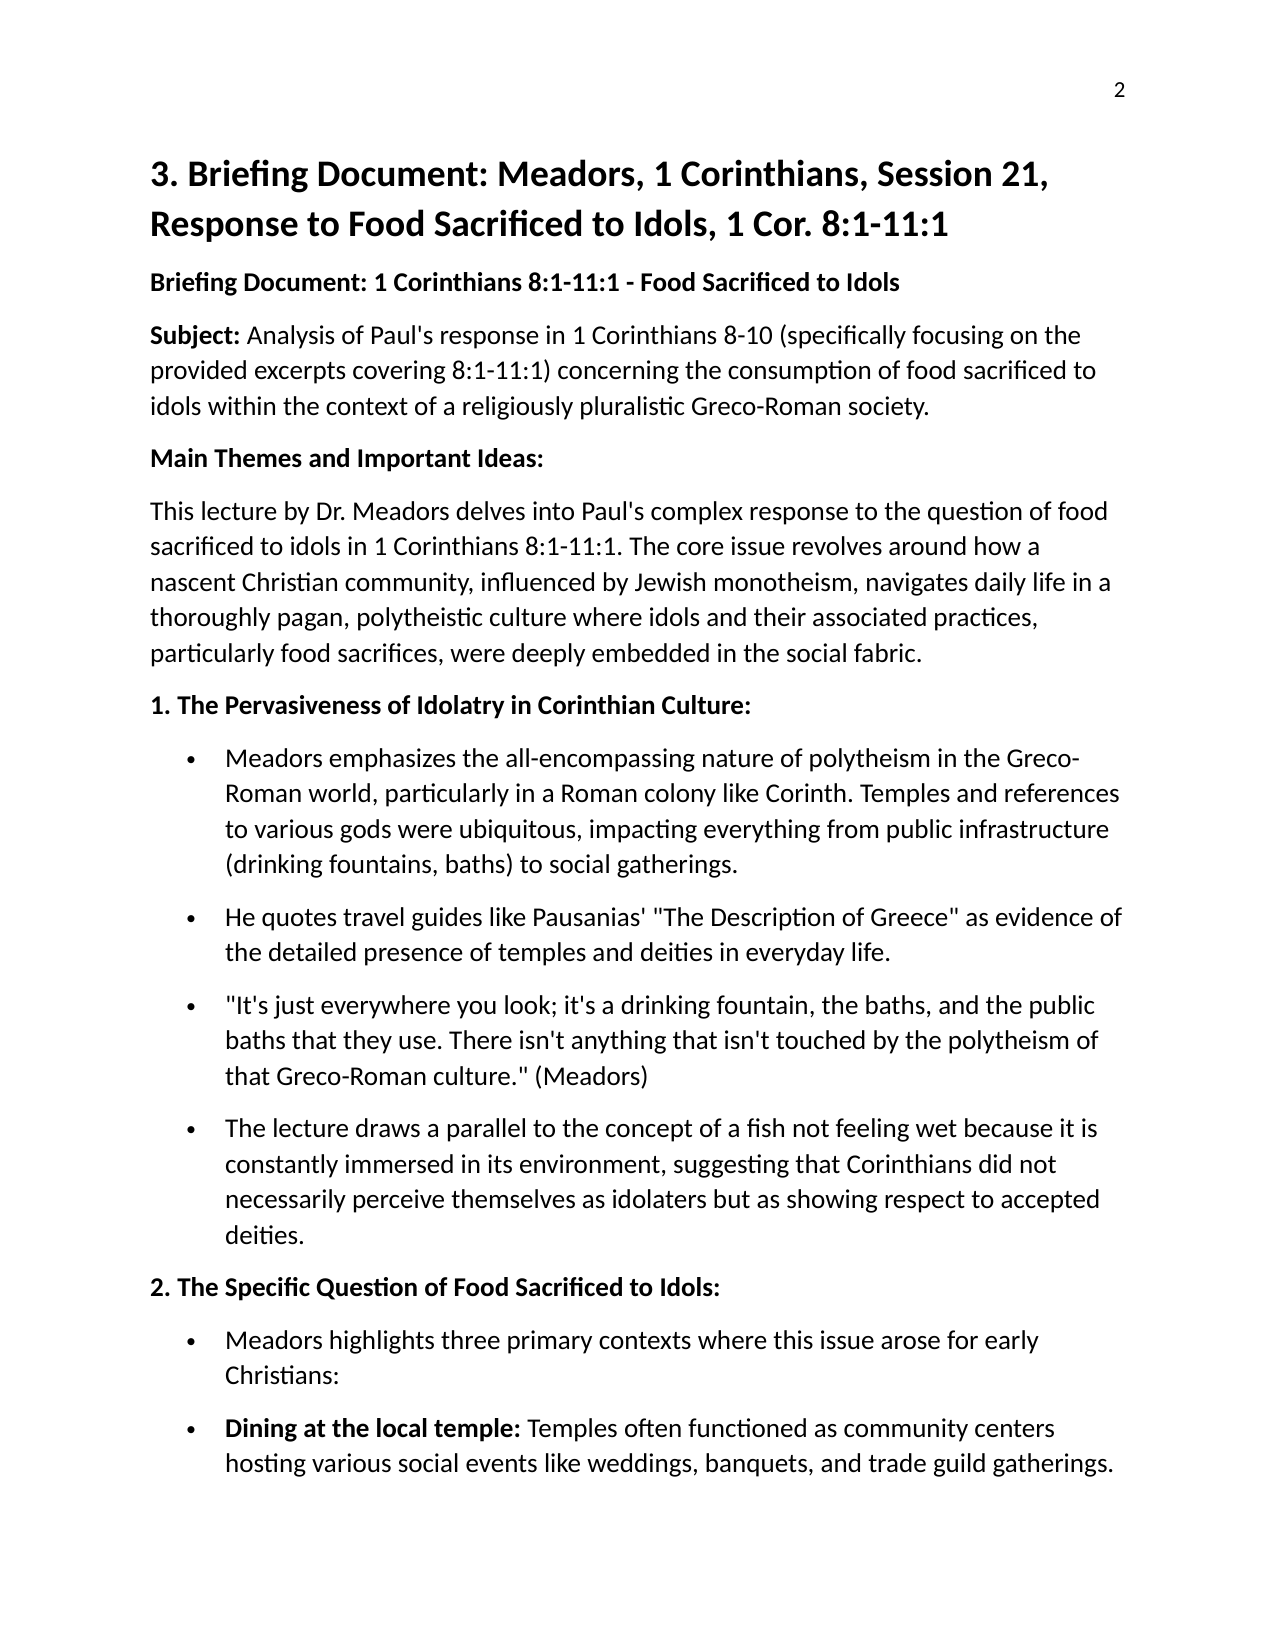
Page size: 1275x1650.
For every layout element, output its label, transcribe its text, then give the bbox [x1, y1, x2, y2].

text This lecture by Dr. Meadors delves into Paul's complex response to the question of food sacrificed to idols in 1 Corinthians 8:1-11:1. The core issue revolves around how a nascent Christian community, influenced by Jewish monotheism, navigates daily life in a thoroughly pagan, polytheistic culture where idols and their associated practices, particularly food sacrifices, were deeply embedded in the social fabric. [150, 494, 1125, 669]
text Subject: Analysis of Paul's response in 1 Corinthians 8-10 (specifically focusing on the provided excerpts covering 8:1-11:1) concerning the consumption of food sacrificed to idols within the context of a religiously pluralistic Greco-Roman society. [150, 318, 1125, 422]
list Meadors highlights three primary contexts where this issue arose for early Christians: [187, 1323, 1125, 1392]
text 2. The Specific Question of Food Sacrificed to Idols: [150, 1271, 1125, 1304]
text 3. Briefing Document: Meadors, 1 Corinthians, Session 21, Response to Food Sacrificed to Idols, 1 Cor. 8:1-11:1Top of Form [150, 150, 1125, 245]
list The lecture draws a parallel to the concept of a fish not feeling wet because it is constantly immersed in its environment, suggesting that Corinthians did not necessarily perceive themselves as idolaters but as showing respect to accepted deities. [187, 1111, 1125, 1251]
text 1. The Pervasiveness of Idolatry in Corinthian Culture: [150, 688, 1125, 722]
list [187, 1411, 1125, 1479]
list Meadors emphasizes the all-encompassing nature of polytheism in the Greco-Roman world, particularly in a Roman colony like Corinth. Temples and references to various gods were ubiquitous, impacting everything from public infrastructure (drinking fountains, baths) to social gatherings. [187, 741, 1125, 881]
text Main Themes and Important Ideas: [150, 441, 1125, 474]
text Briefing Document: 1 Corinthians 8:1-11:1 - Food Sacrificed to Idols [150, 266, 1125, 299]
list "It's just everywhere you look; it's a drinking fountain, the baths, and the public baths that they use. There isn't anything that isn't touched by the polytheism of that Greco-Roman culture." (Meadors) [187, 988, 1125, 1092]
list He quotes travel guides like Pausanias' "The Description of Greece" as evidence of the detailed presence of temples and deities in everyday life. [187, 900, 1125, 969]
